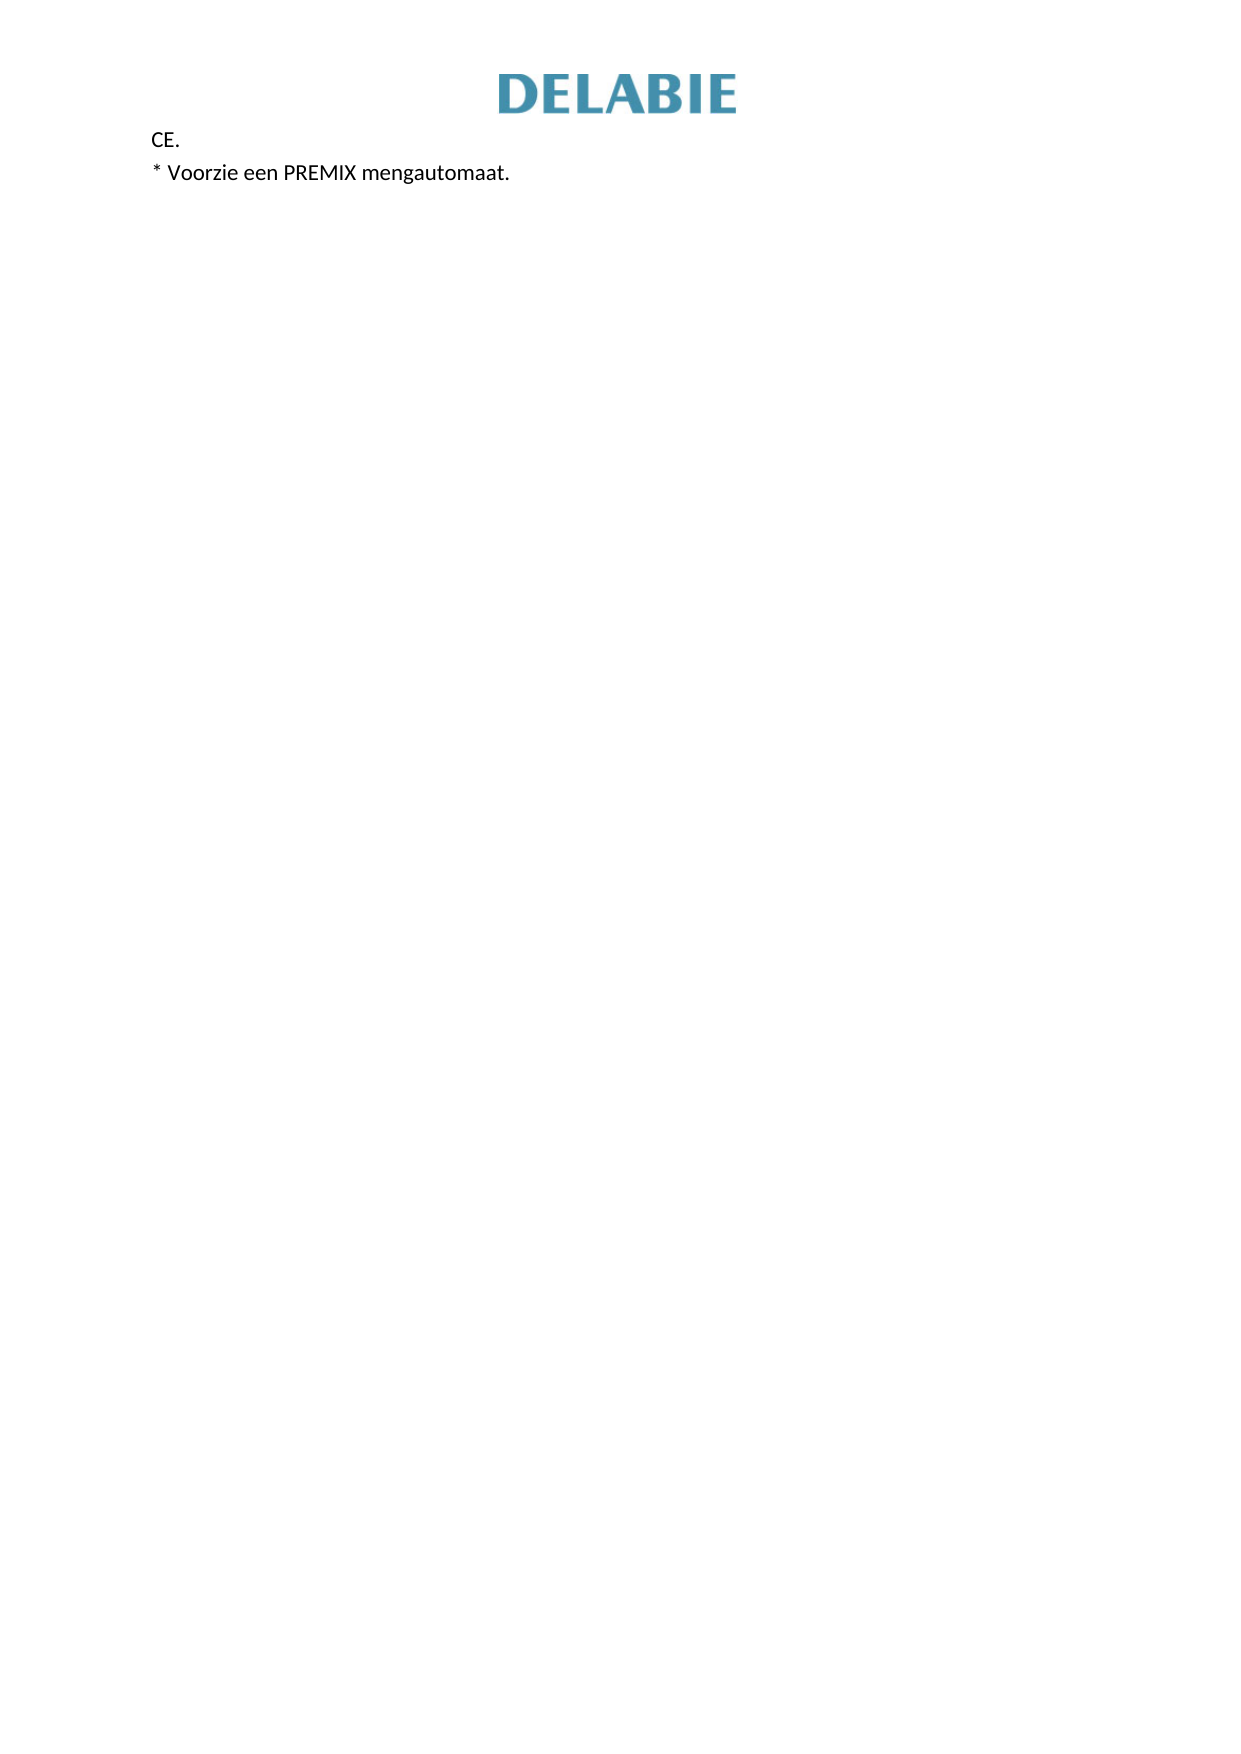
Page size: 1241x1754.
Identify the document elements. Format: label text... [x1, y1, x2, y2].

text CE. [151, 125, 1084, 153]
text * Voorzie een PREMIX mengautomaat. [151, 158, 1084, 187]
picture [497, 74, 738, 114]
